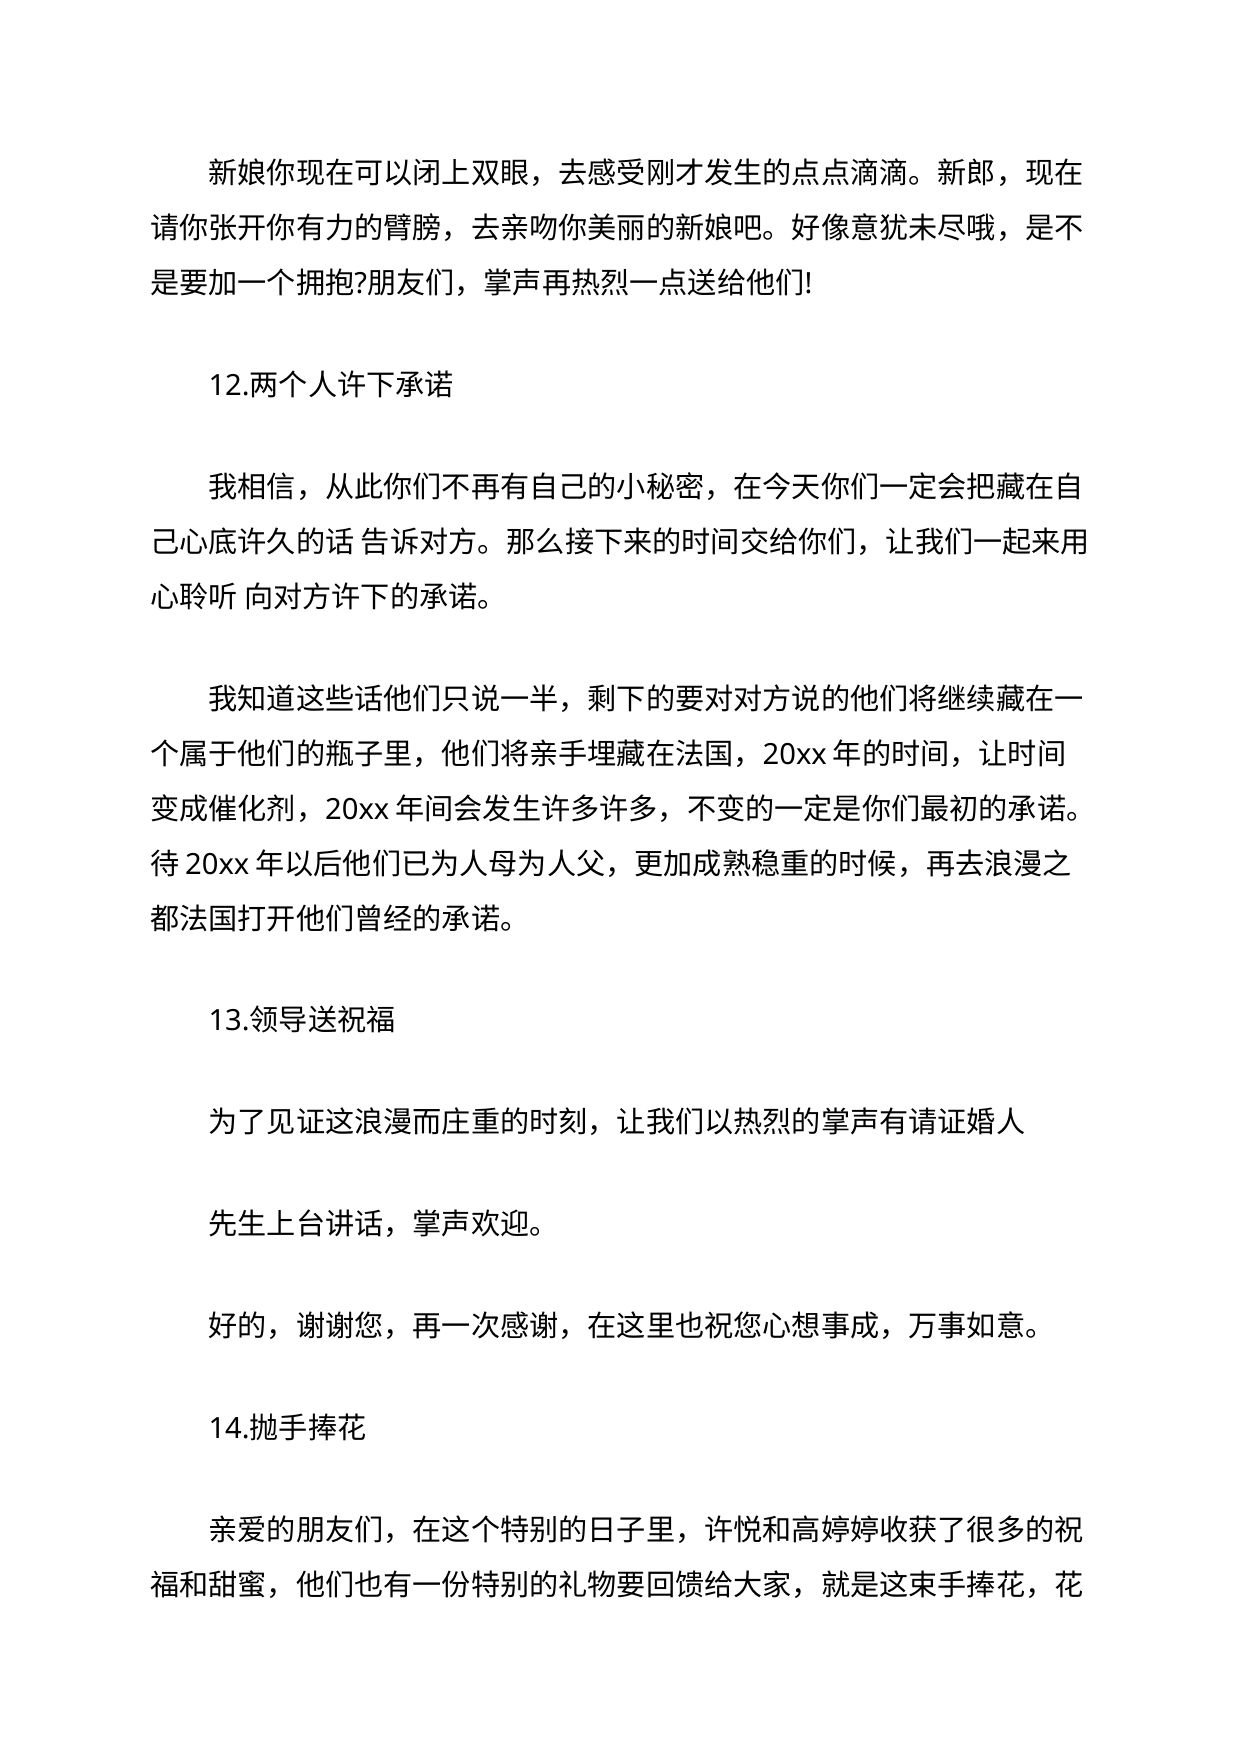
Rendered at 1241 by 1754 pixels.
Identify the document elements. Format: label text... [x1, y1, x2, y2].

text 我知道这些话他们只说一半，剩下的要对对方说的他们将继续藏在一个属于他们的瓶子里，他们将亲手埋藏在法国，20xx年的时间，让时间变成催化剂，20xx年间会发生许多许多，不变的一定是你们最初的承诺。待20xx年以后他们已为人母为人父，更加成熟稳重的时候，再去浪漫之都法国打开他们曾经的承诺。 [150, 675, 1090, 937]
text 先生上台讲话，掌声欢迎。 [150, 1201, 1090, 1243]
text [150, 1506, 1090, 1603]
text 13.领导送祝福 [150, 997, 1090, 1039]
text 新娘你现在可以闭上双眼，去感受刚才发生的点点滴滴。新郎，现在请你张开你有力的臂膀，去亲吻你美丽的新娘吧。好像意犹未尽哦，是不是要加一个拥抱?朋友们，掌声再热烈一点送给他们! [150, 150, 1090, 302]
text 好的，谢谢您，再一次感谢，在这里也祝您心想事成，万事如意。 [150, 1302, 1090, 1345]
text 12.两个人许下承诺 [150, 362, 1090, 404]
text 14.抛手捧花 [150, 1404, 1090, 1447]
text 为了见证这浪漫而庄重的时刻，让我们以热烈的掌声有请证婚人 [150, 1099, 1090, 1141]
text 我相信，从此你们不再有自己的小秘密，在今天你们一定会把藏在自己心底许久的话 告诉对方。那么接下来的时间交给你们，让我们一起来用心聆听 向对方许下的承诺。 [150, 464, 1090, 616]
